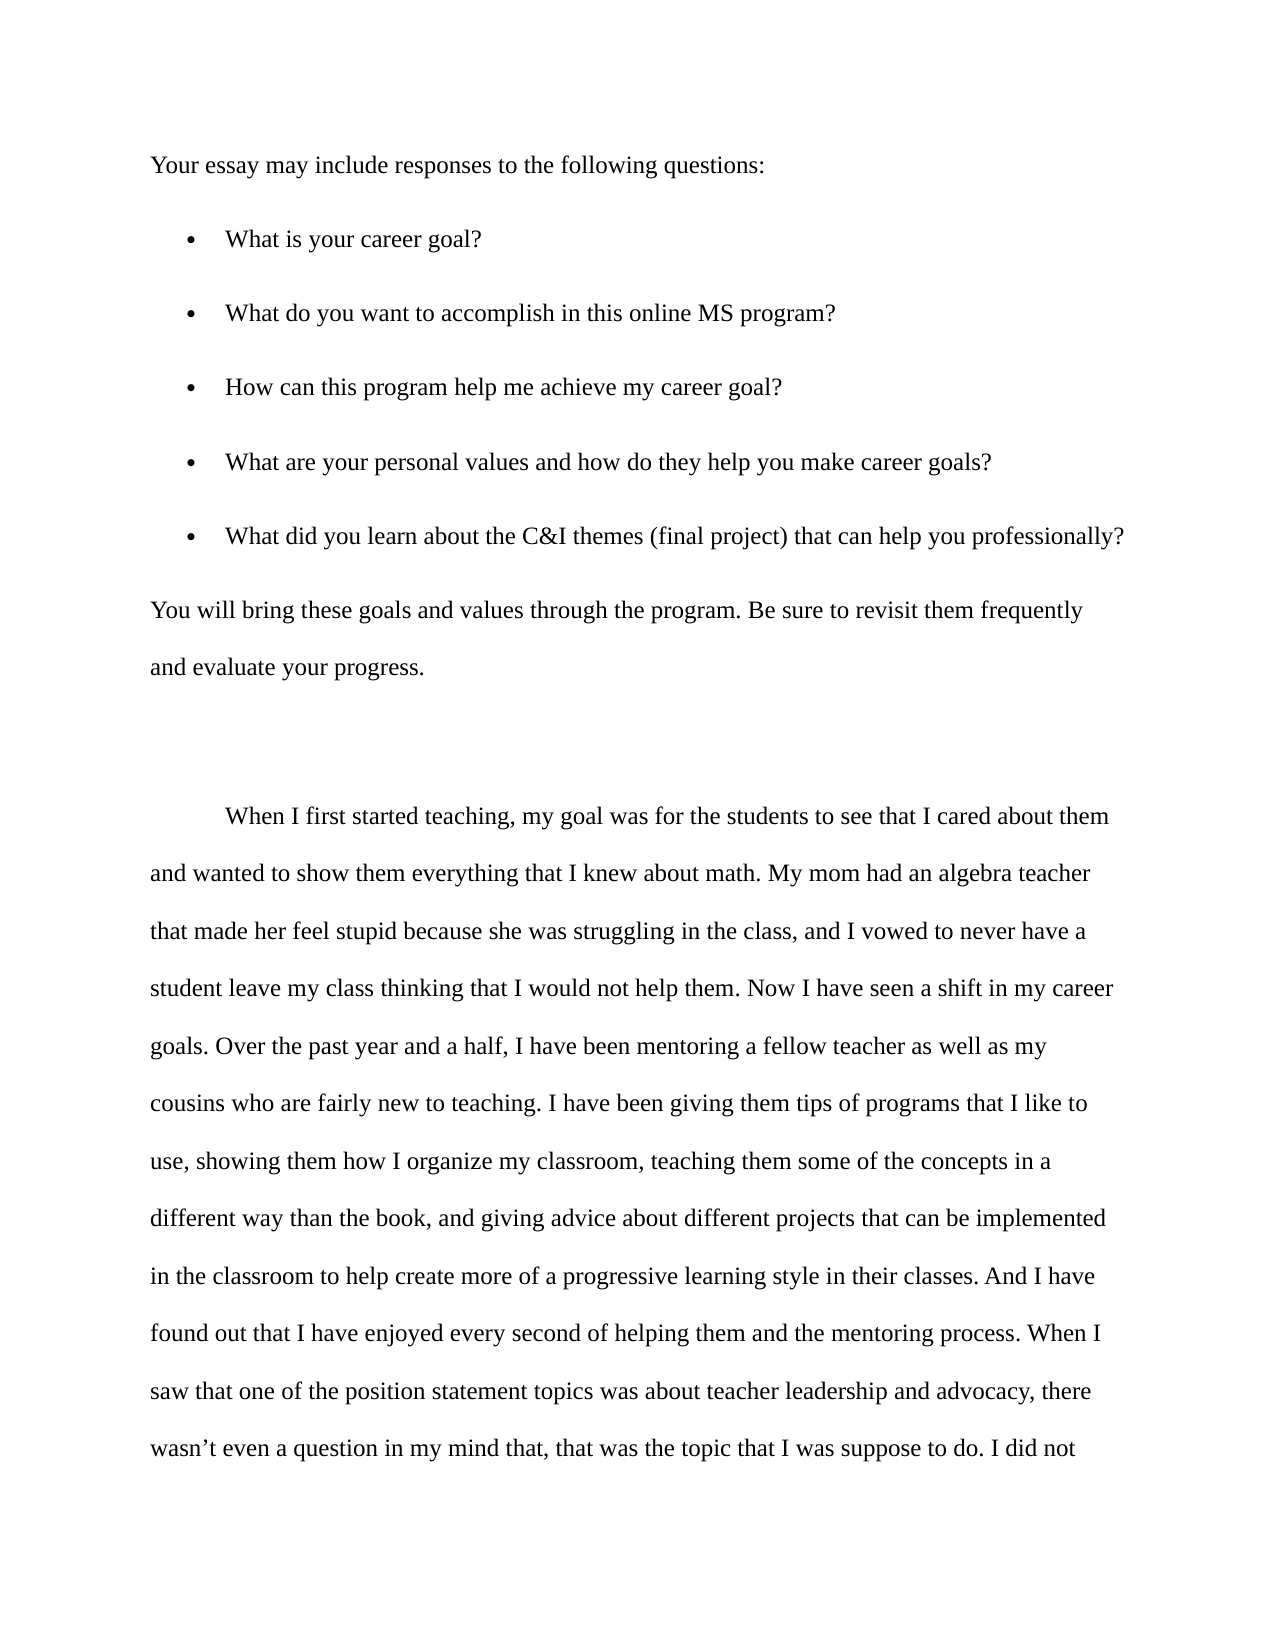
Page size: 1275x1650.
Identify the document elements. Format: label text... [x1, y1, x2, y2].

text You will bring these goals and values through the program. Be sure to revisit them frequently and evaluate your progress. [150, 595, 1125, 681]
list What are your personal values and how do they help you make career goals? [187, 447, 1125, 475]
list How can this program help me achieve my career goal? [187, 372, 1125, 401]
list What do you want to accomplish in this online MS program? [187, 298, 1125, 327]
list What did you learn about the C&I themes (final project) that can help you professionally? [187, 521, 1125, 549]
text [150, 801, 1125, 1462]
list What is your career goal? [187, 224, 1125, 253]
text Your essay may include responses to the following questions: [150, 150, 1125, 179]
